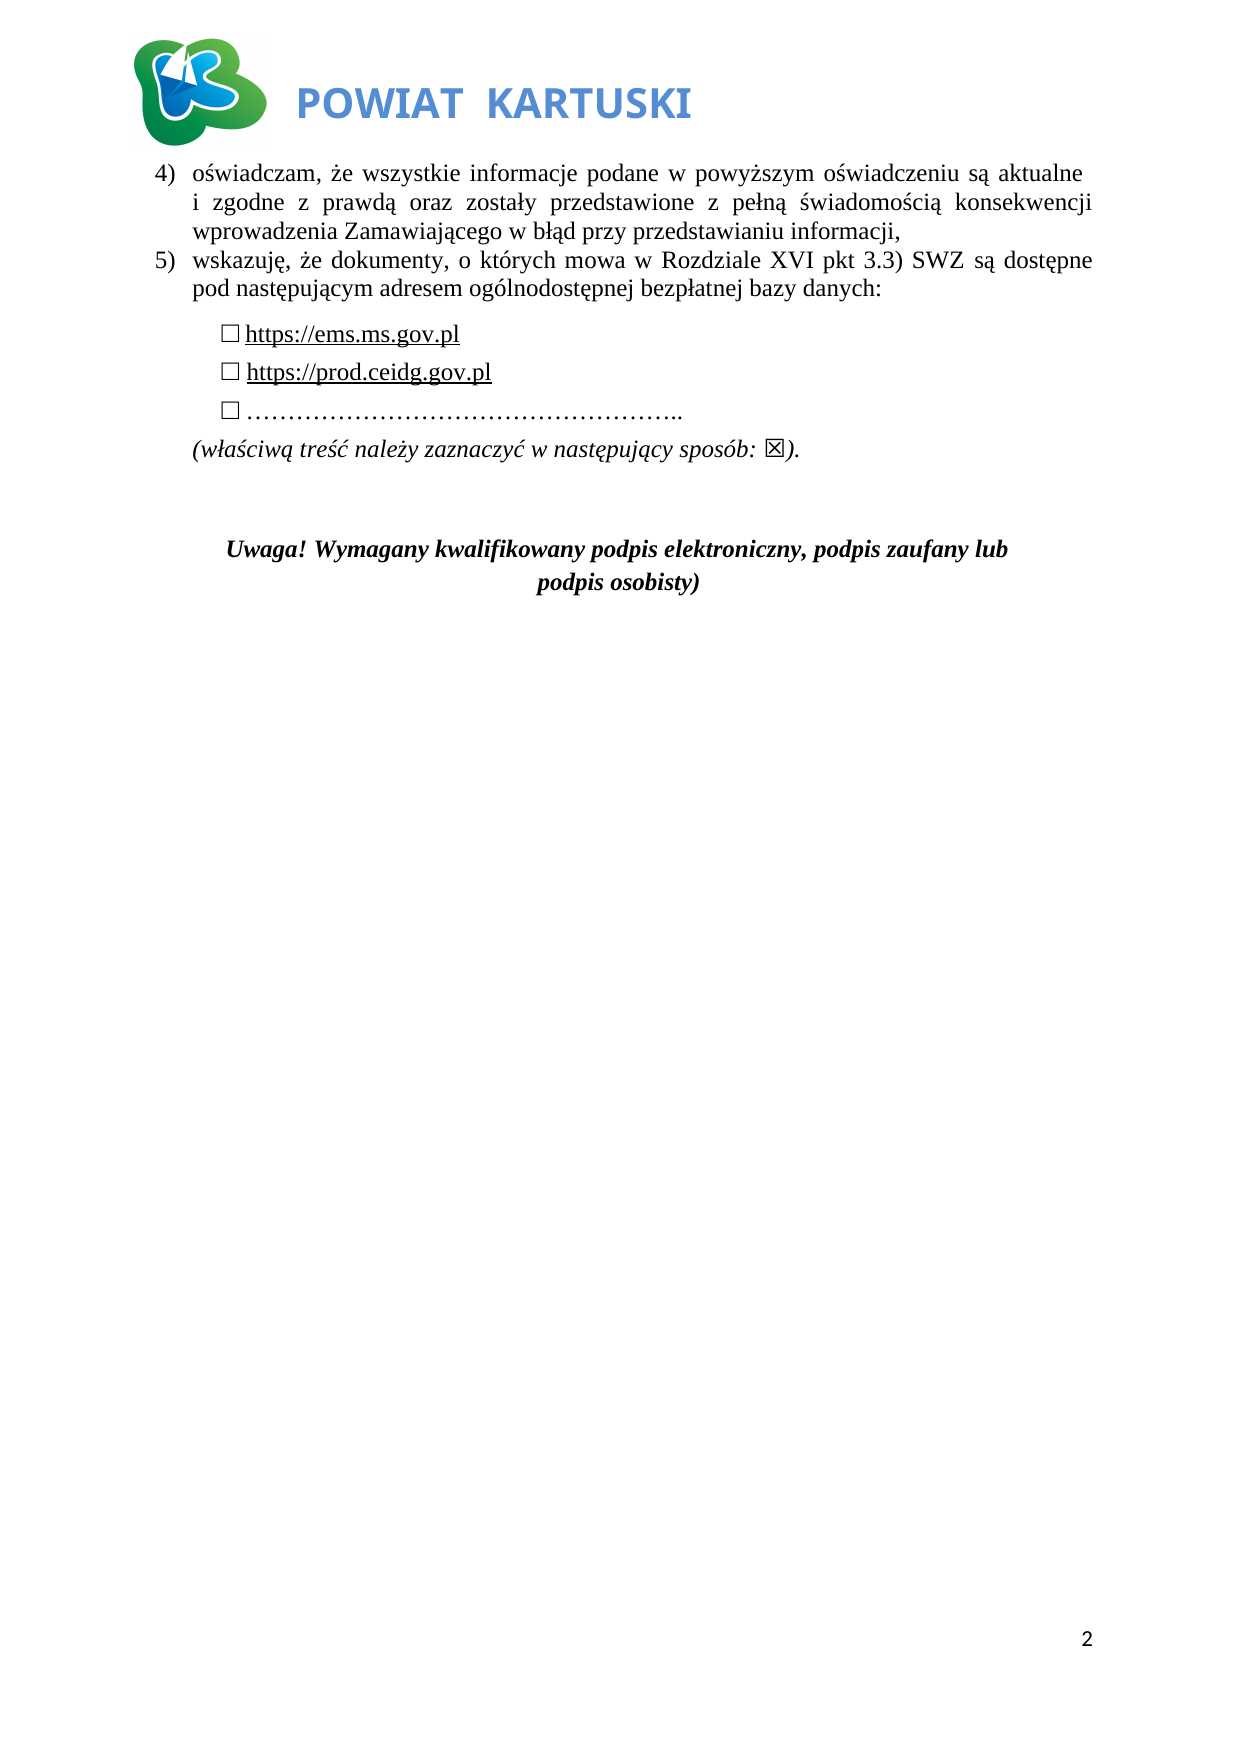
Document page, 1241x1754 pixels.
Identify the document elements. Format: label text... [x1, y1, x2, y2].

text (właściwą treść należy zaznaczyć w następujący sposób: ☒). [192, 430, 1093, 464]
text □ https://ems.ms.gov.pl [221, 315, 1093, 348]
list oświadczam, że wszystkie informacje podane w powyższym oświadczeniu są aktualne i zgodne z prawdą oraz zostały przedstawione z pełną świadomością konsekwencji wprowadzenia Zamawiającego w błąd przy przedstawianiu informacji, [154, 158, 1093, 245]
picture [130, 35, 270, 151]
text Uwaga! Wymagany kwalifikowany podpis elektroniczny, podpis zaufany lub podpis osobisty) [148, 534, 1092, 596]
text □ …………………………………………….. [221, 392, 1093, 425]
list wskazuję, że dokumenty, o których mowa w Rozdziale XVI pkt 3.3) SWZ są dostępne pod następującym adresem ogólnodostępnej bezpłatnej bazy danych: [154, 245, 1093, 302]
text □ https://prod.ceidg.gov.pl [221, 353, 1093, 387]
